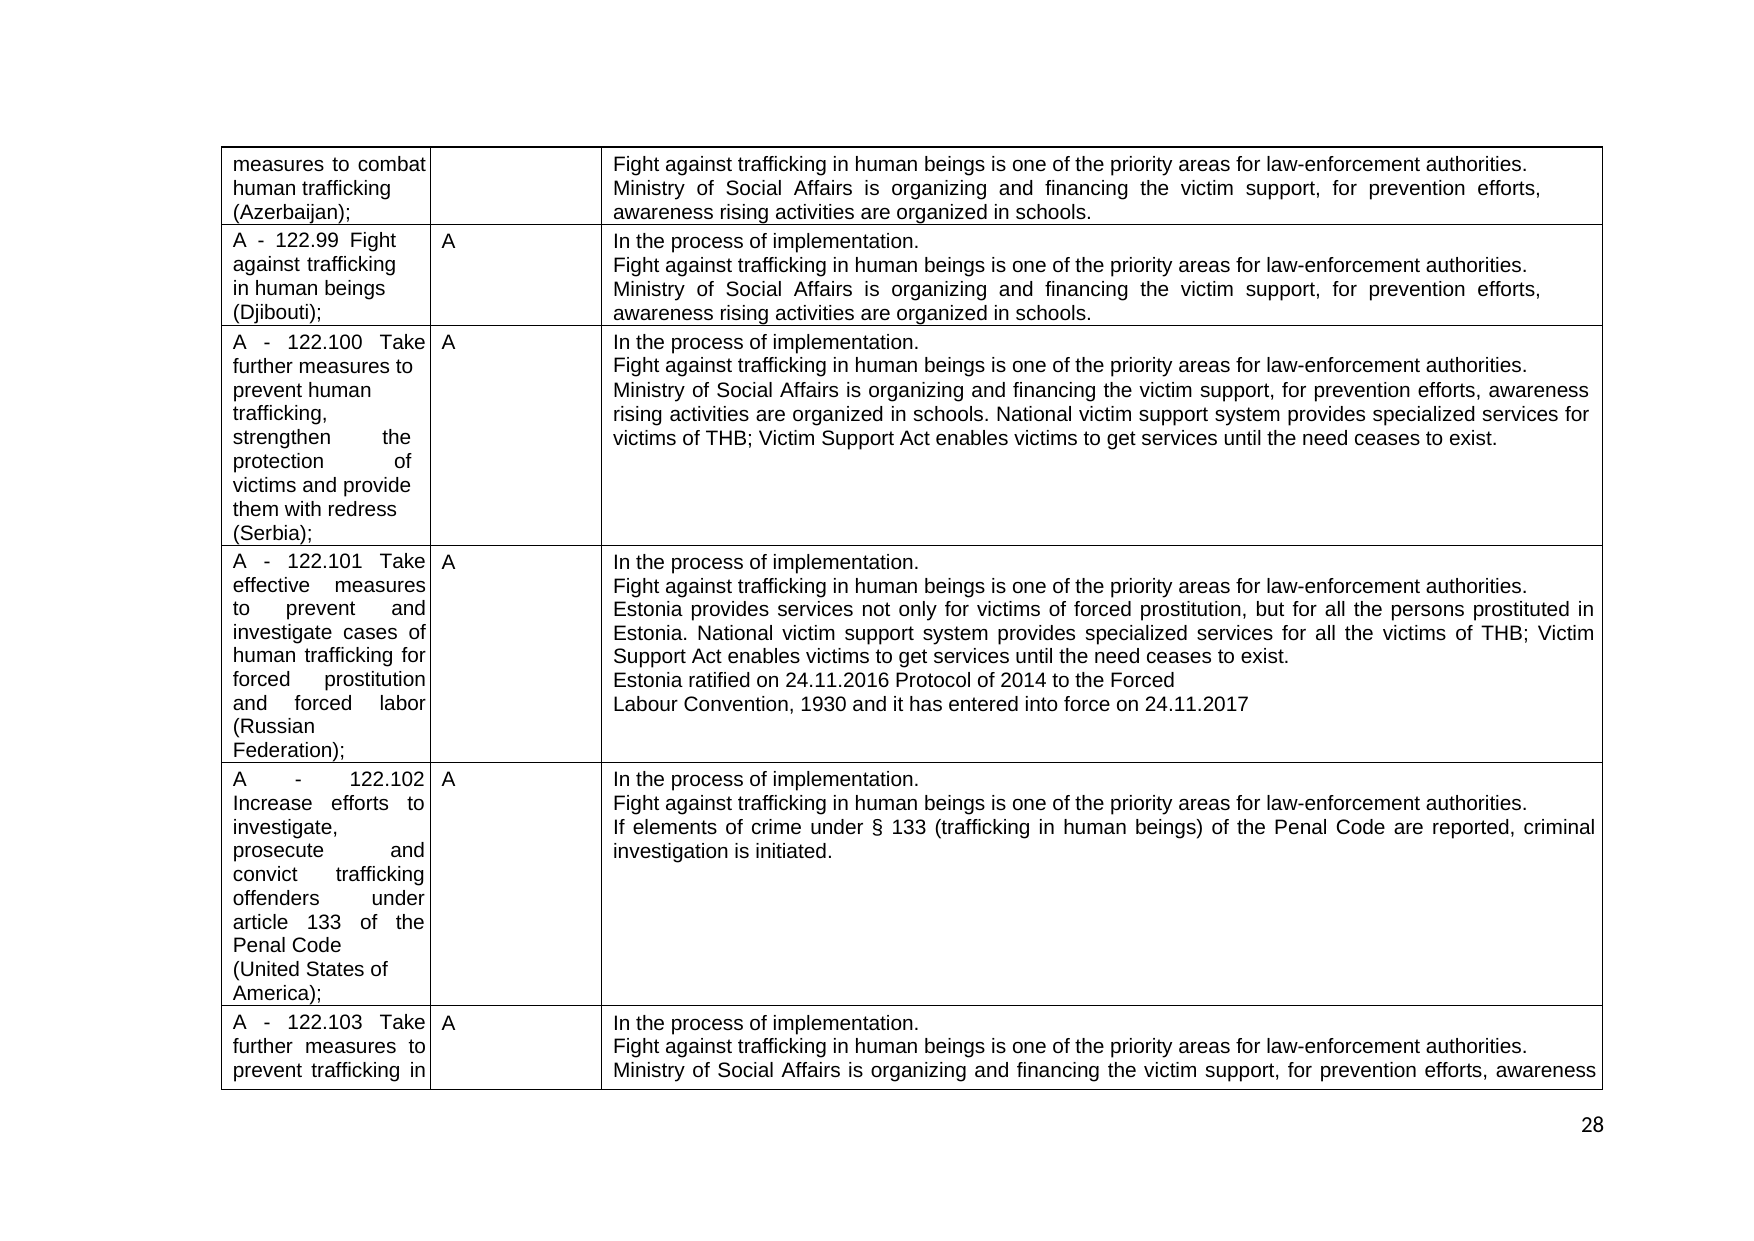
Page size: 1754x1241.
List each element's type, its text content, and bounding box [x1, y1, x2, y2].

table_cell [222, 1006, 430, 1089]
table_cell A - 122.102 Increase efforts to investigate, prosecute and convict trafficking offenders under article 133 of the Penal Code (United States of America); [222, 763, 430, 1005]
table_cell In the process of implementation. Fight against trafficking in human beings is one of the priority areas for law-enforcement authorities. Estonia provides services not only for victims of forced prostitution, but for all the persons prostituted in Estonia. National victim support system provides specialized services for all the victims of THB; Victim Support Act enables victims to get services until the need ceases to exist. Estonia ratified on 24.11.2016 Protocol of 2014 to the Forced Labour Convention, 1930 and it has entered into force on 24.11.2017 [602, 546, 1602, 762]
table_cell In the process of implementation. Fight against trafficking in human beings is one of the priority areas for law-enforcement authorities. If elements of crime under § 133 (trafficking in human beings) of the Penal Code are reported, criminal investigation is initiated. [602, 763, 1602, 1005]
table_cell A - 122.100 Take further measures to prevent human trafficking, strengthen the protection of victims and provide them with redress (Serbia); [222, 326, 430, 544]
table_cell A [431, 546, 601, 762]
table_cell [602, 148, 1602, 223]
table_cell A - 122.101 Take effective measures to prevent and investigate cases of human trafficking for forced prostitution and forced labor (Russian Federation); [222, 546, 430, 762]
table_cell In the process of implementation. Fight against trafficking in human beings is one of the priority areas for law-enforcement authorities. Ministry of Social Affairs is organizing and financing the victim support, for prevention efforts, awareness rising activities are organized in schools. National victim support system provides specialized services for victims of THB; Victim Support Act enables victims to get services until the need ceases to exist. [602, 326, 1602, 544]
table_cell A [431, 1006, 601, 1089]
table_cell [602, 1006, 1602, 1089]
table_cell A [431, 763, 601, 1005]
table_cell A [431, 225, 601, 324]
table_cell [222, 148, 430, 223]
table_cell A [431, 326, 601, 544]
table_cell A - 122.99 Fight against trafficking in human beings (Djibouti); [222, 225, 430, 324]
table_cell A [431, 148, 601, 223]
